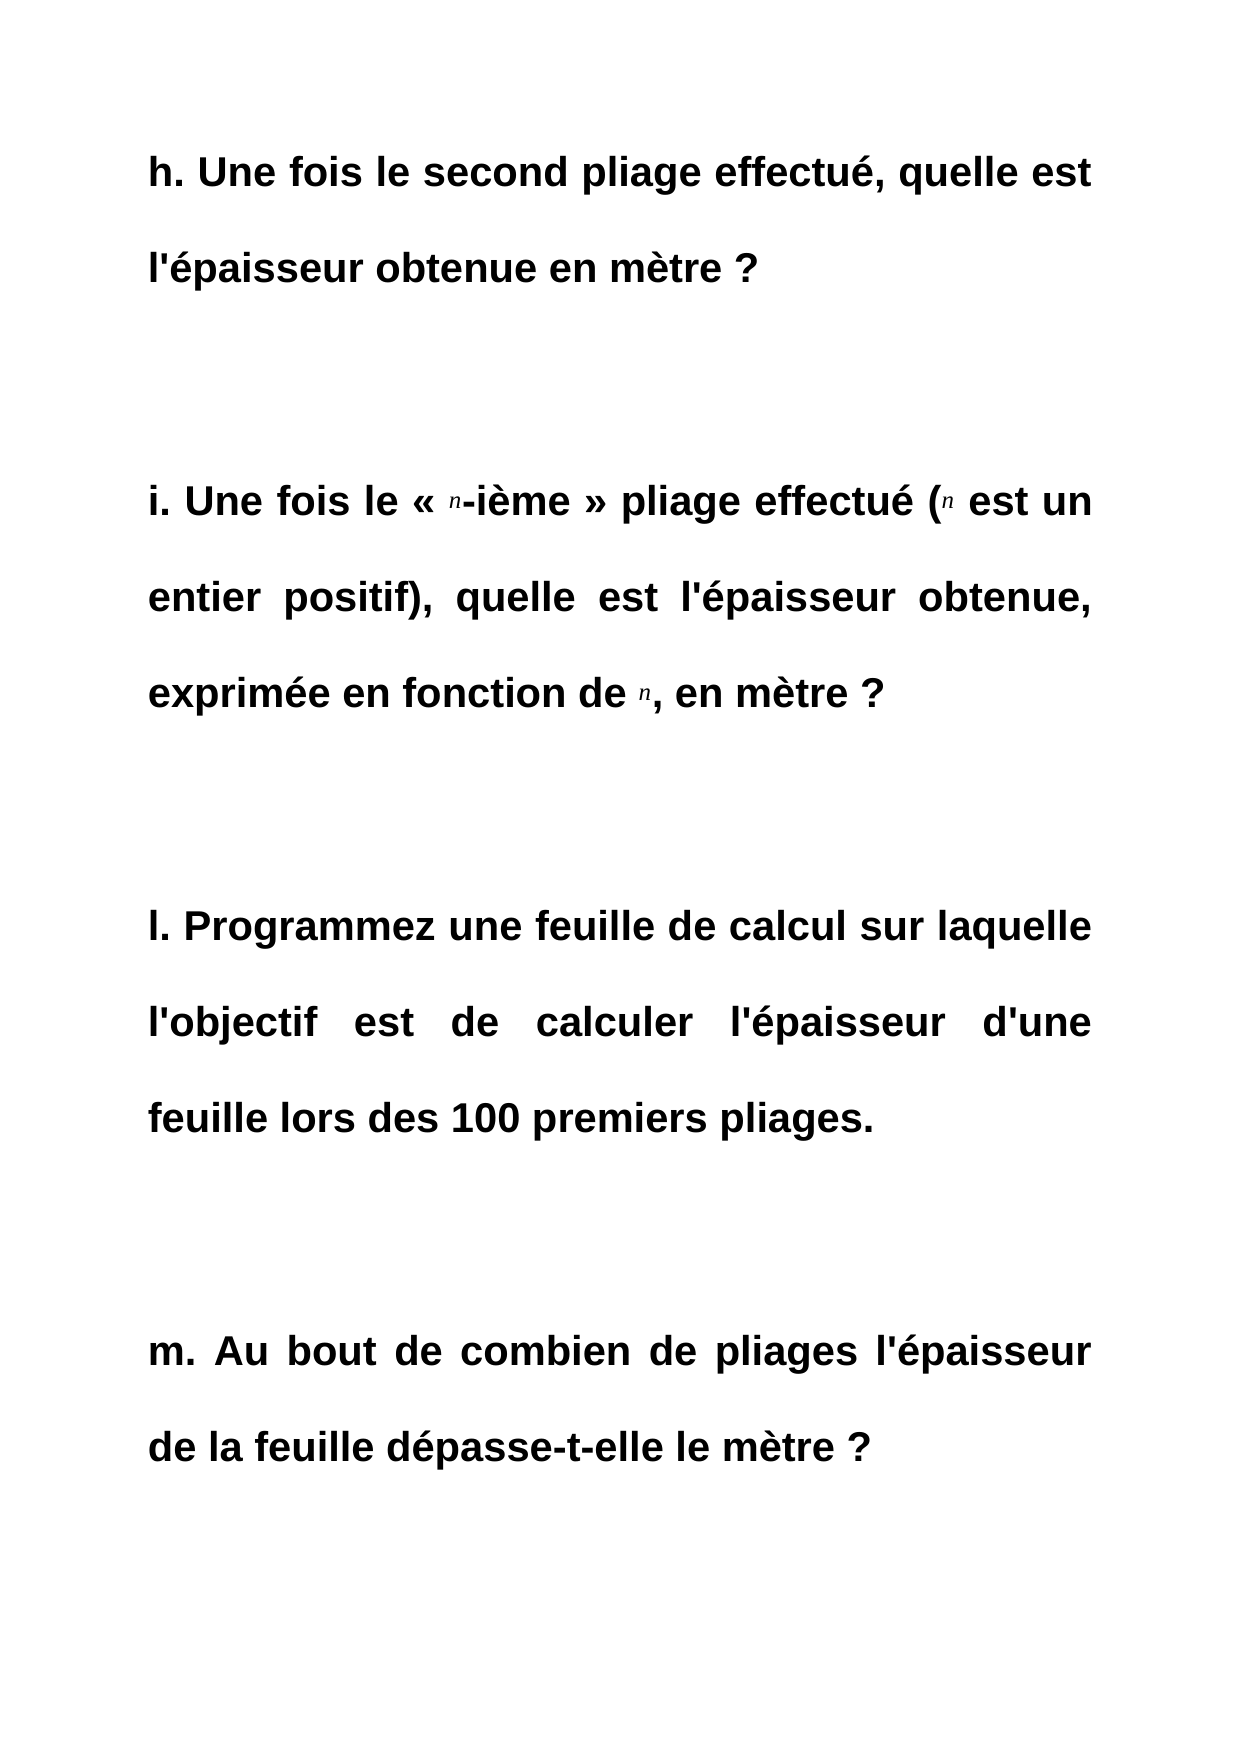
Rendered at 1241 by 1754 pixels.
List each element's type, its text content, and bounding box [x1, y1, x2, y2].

text h. Une fois le second pliage effectué, quelle est l'épaisseur obtenue en mètre ? [148, 148, 1093, 291]
text l. Programmez une feuille de calcul sur laquelle l'objectif est de calculer l'épaisseur d'une feuille lors des 100 premiers pliages. [148, 902, 1093, 1141]
text m. Au bout de combien de pliages l'épaisseur de la feuille dépasse-t-elle le mètre ? [148, 1327, 1093, 1471]
text i. Une fois le « -ième » pliage effectué ( est un entier positif), quelle est l'épaisseur obtenue, exprimée en fonction de , en mètre ? [148, 477, 1093, 716]
